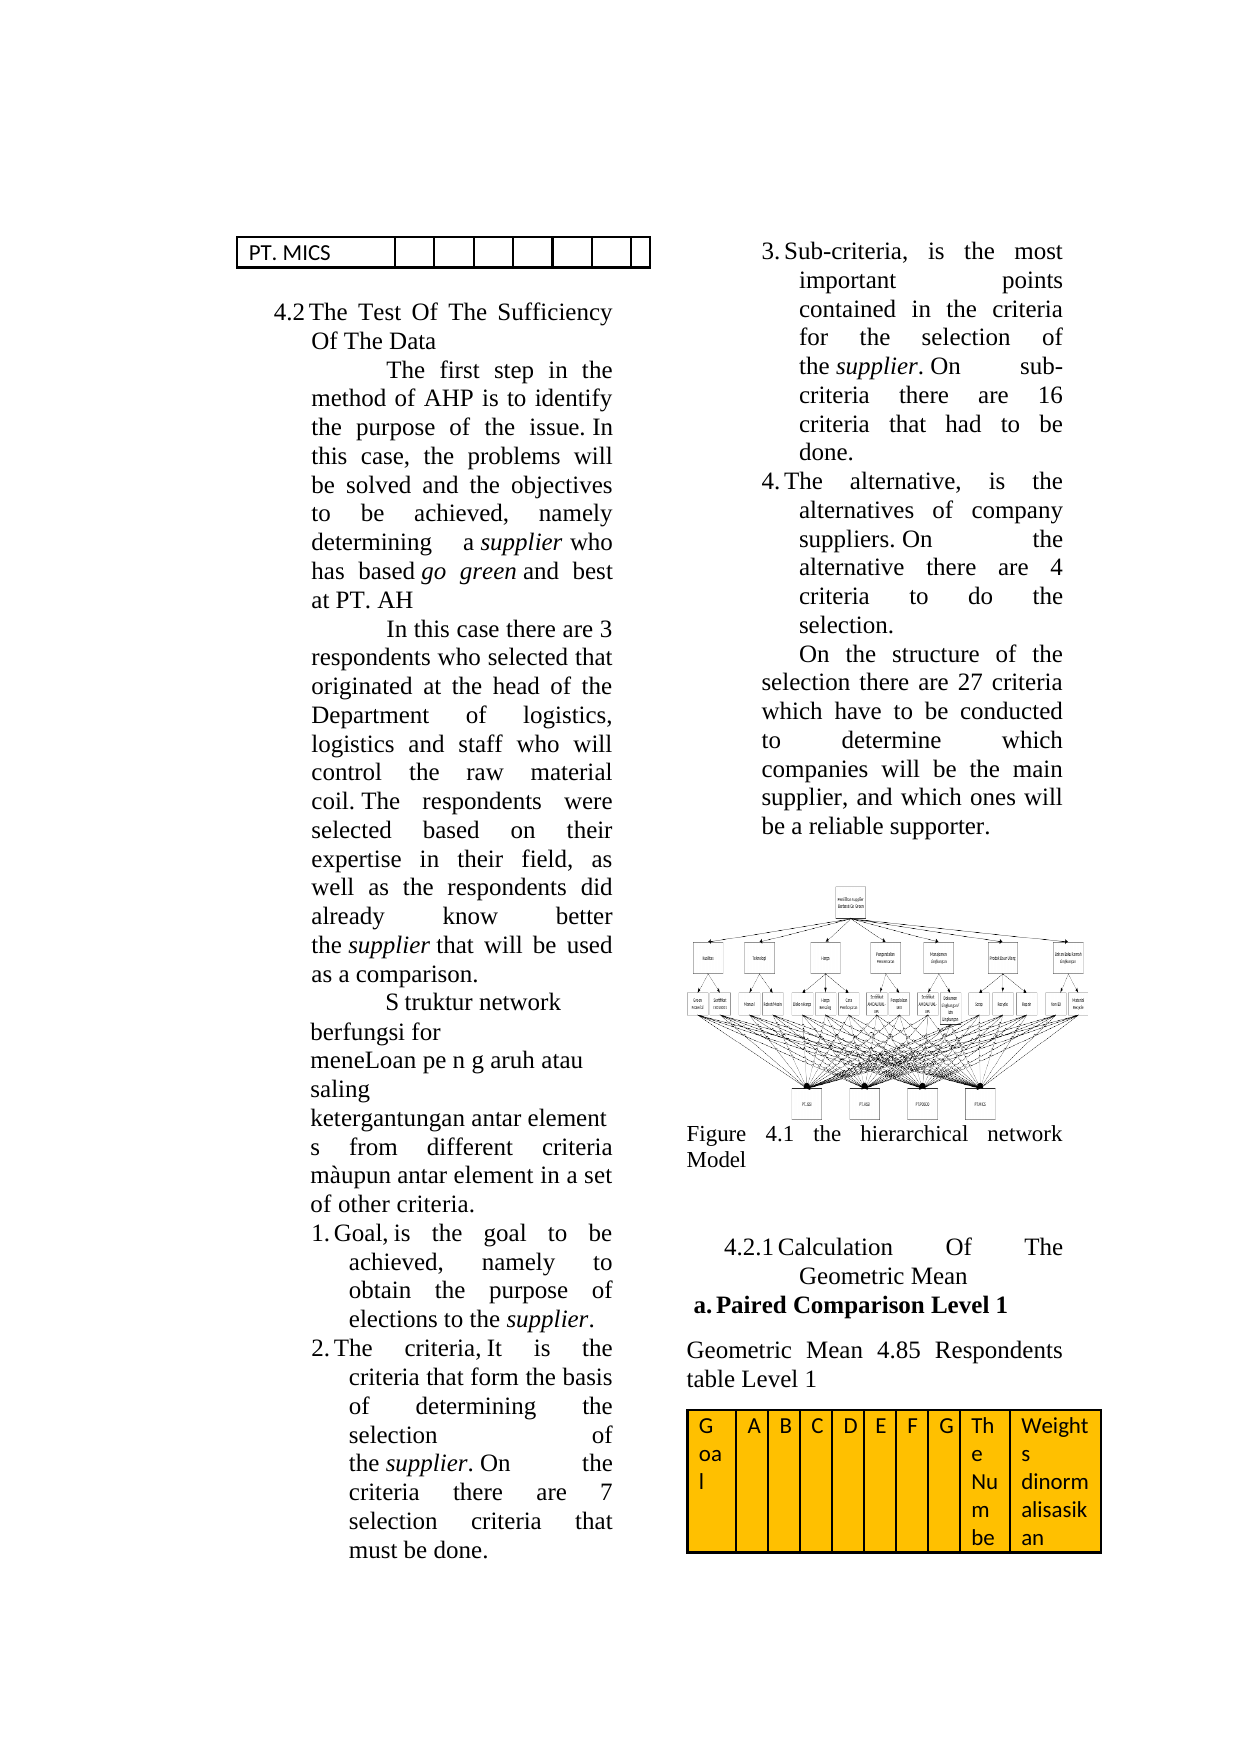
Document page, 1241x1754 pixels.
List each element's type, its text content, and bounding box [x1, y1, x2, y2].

text 4.2.1 Calculation Of The Geometric Mean [724, 1232, 1063, 1290]
table_header B [769, 1411, 799, 1551]
table_header F [897, 1411, 927, 1551]
text 4. The alternative, is the alternatives of company suppliers. On the alternative there are 4 criteria to do the selection. [761, 466, 1063, 639]
table_header Weights dinormalisasikan wrote [1011, 1411, 1100, 1551]
table_header Goal [689, 1411, 735, 1551]
table_cell [554, 238, 591, 266]
text Geometric Mean 4.85 Respondents table Level 1 [686, 1335, 1063, 1393]
table_header A [737, 1411, 767, 1551]
table_cell [396, 238, 433, 266]
table_header C [801, 1411, 831, 1551]
text 4.2 The Test Of The Sufficiency Of The Data [274, 297, 613, 355]
table_header E [865, 1411, 895, 1551]
text Figure 4.1 the hierarchical network Model [686, 885, 1063, 1172]
text 3. Sub-criteria, is the most important points contained in the criteria for the selection of the supplier. On sub-criteria there are 16 criteria that had to be done. [761, 236, 1063, 466]
table_header G [929, 1411, 959, 1551]
text S truktur network berfungsi for meneLoan pe n g aruh atau saling ketergantungan antar elements from different criteria màupun antar element in a set of other criteria. [310, 987, 613, 1218]
table_cell [514, 238, 551, 266]
table_cell PT. MICS [238, 238, 394, 266]
text On the structure of the selection there are 27 criteria which have to be conducted to determine which companies will be the main supplier, and which ones will be a reliable supporter. [761, 639, 1063, 840]
table_cell [593, 238, 630, 266]
text The first step in the method of AHP is to identify the purpose of the issue. In this case, the problems will be solved and the objectives to be achieved, namely determining a supplier who has based go green and best at PT. AH [311, 355, 613, 614]
text 2. The criteria, It is the criteria that form the basis of determining the selection of the supplier. On the criteria there are 7 selection criteria that must be done. [311, 1333, 613, 1563]
table_header The Number Of Weights [961, 1411, 1009, 1551]
table_cell [475, 238, 512, 266]
text 1. Goal, is the goal to be achieved, namely to obtain the purpose of elections to the supplier. [311, 1218, 613, 1333]
table_cell [632, 238, 649, 266]
table_cell [435, 238, 473, 266]
text In this case there are 3 respondents who selected that originated at the head of the Department of logistics, logistics and staff who will control the raw material coil. The respondents were selected based on their expertise in their field, as well as the respondents did already know better the supplier that will be used as a comparison. [311, 614, 613, 987]
text a. Paired Comparison Level 1 [693, 1290, 1063, 1318]
table_header D [833, 1411, 863, 1551]
